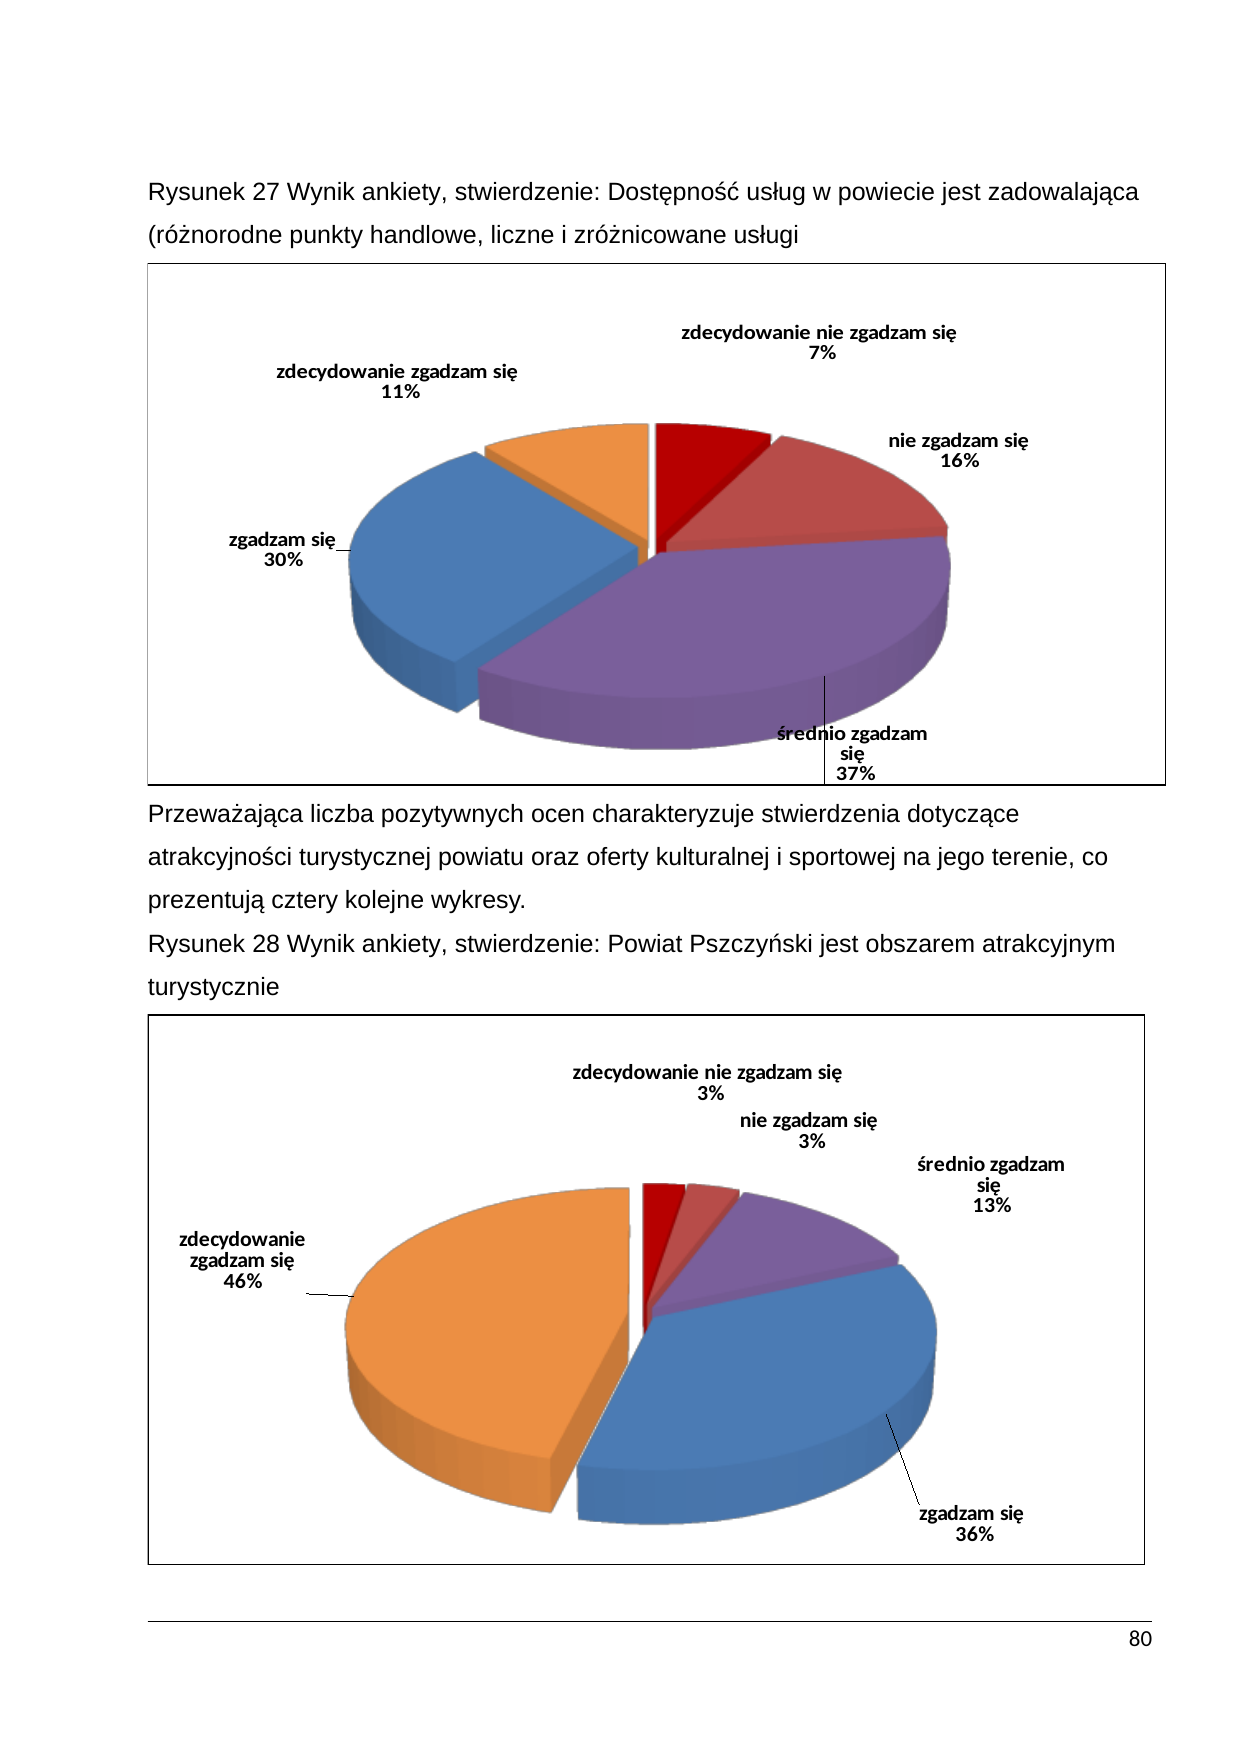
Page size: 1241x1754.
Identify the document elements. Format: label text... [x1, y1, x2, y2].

text Rysunek 28 Wynik ankiety, stwierdzenie: Powiat Pszczyński jest obszarem atrakcyjnym turystycznie [148, 928, 1152, 1000]
text Rysunek 27 Wynik ankiety, stwierdzenie: Dostępność usług w powiecie jest zadowalająca (różnorodne punkty handlowe, liczne i zróżnicowane usługi [148, 177, 1152, 249]
text Przeważająca liczba pozytywnych ocen charakteryzuje stwierdzenia dotyczące atrakcyjności turystycznej powiatu oraz oferty kulturalnej i sportowej na jego terenie, co prezentują cztery kolejne wykresy. [148, 799, 1152, 914]
